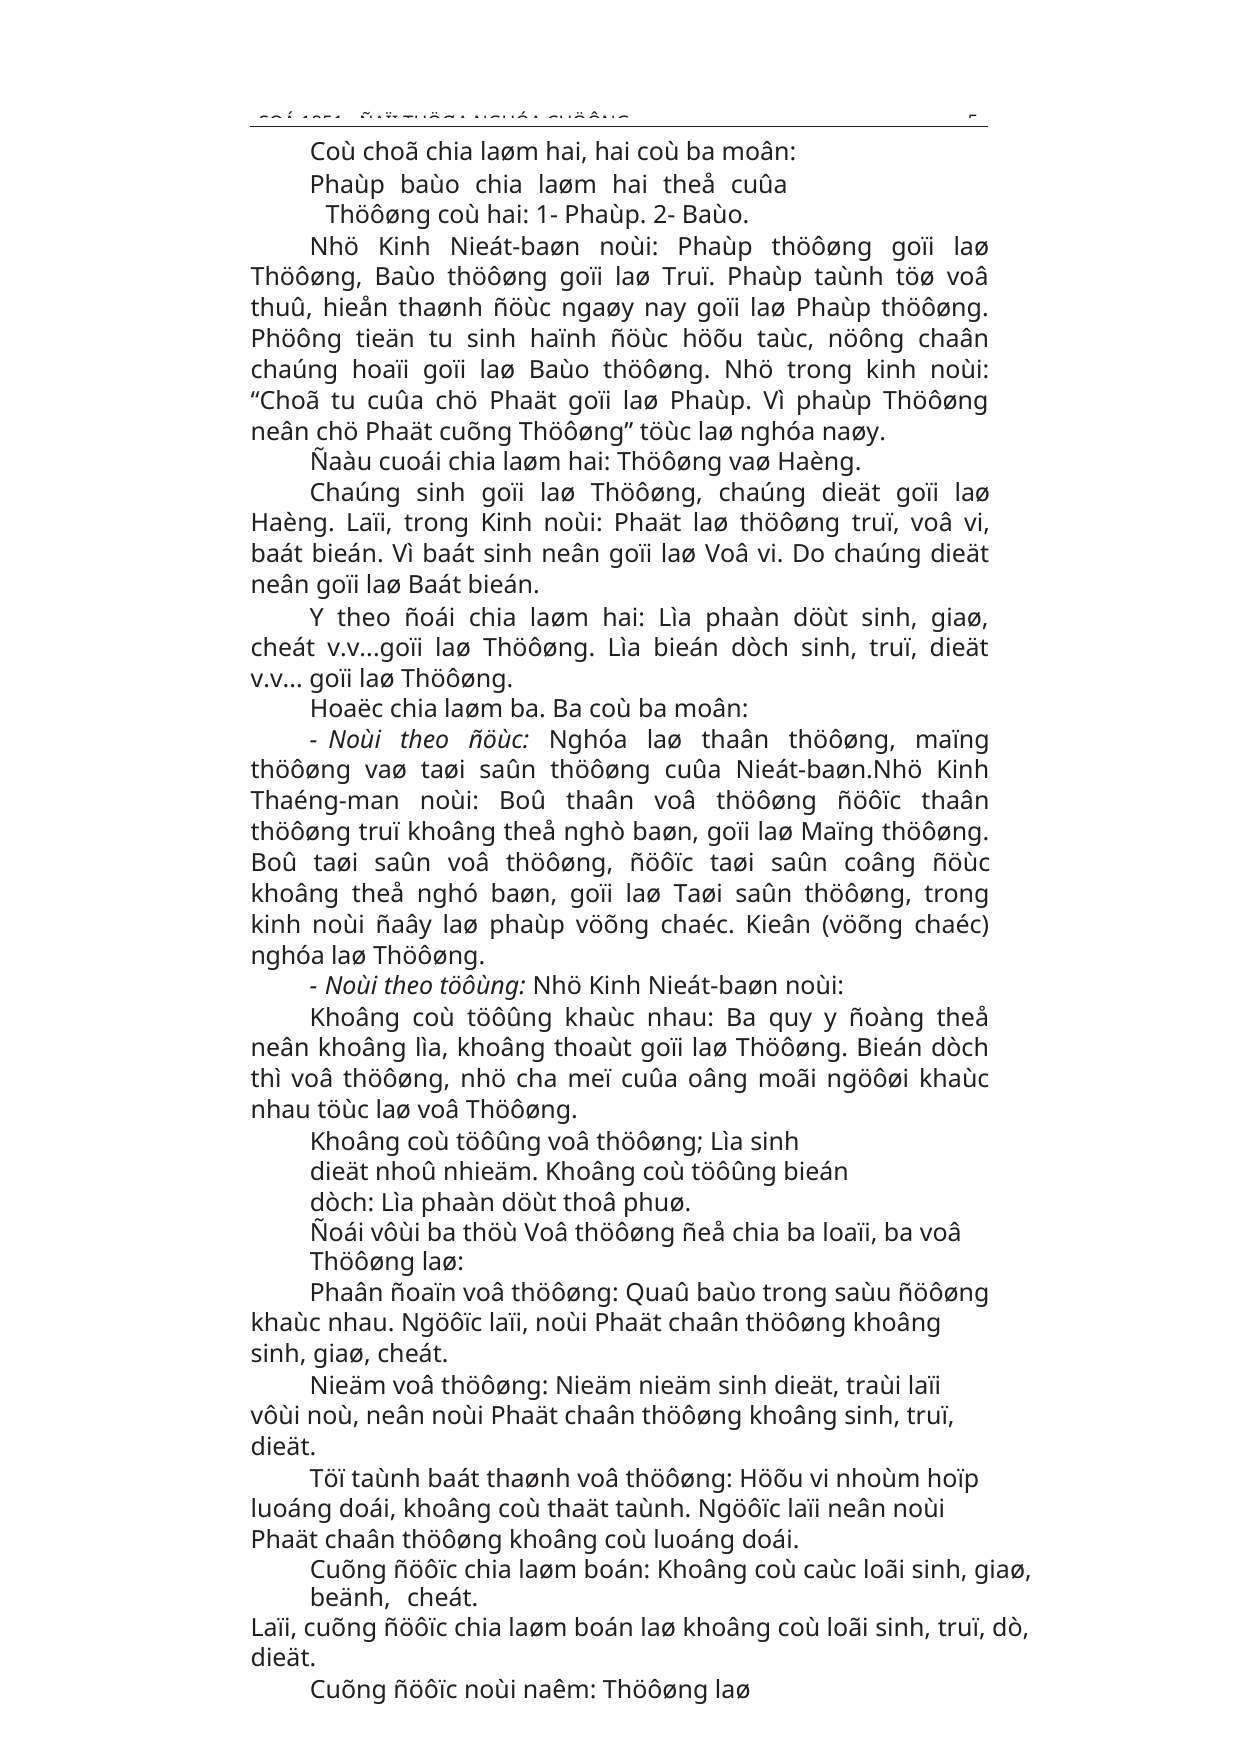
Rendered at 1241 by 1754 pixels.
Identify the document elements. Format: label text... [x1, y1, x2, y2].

list Noùi theo ñöùc: Nghóa laø thaân thöôøng, maïng thöôøng vaø taøi saûn thöôøng cuûa Nieát-baøn.Nhö Kinh Thaéng-man noùi: Boû thaân voâ thöôøng ñöôïc thaân thöôøng truï khoâng theå nghò baøn, goïi laø Maïng thöôøng. Boû taøi saûn voâ thöôøng, ñöôïc taøi saûn coâng ñöùc khoâng theå nghó baøn, goïi laø Taøi saûn thöôøng, trong kinh noùi ñaây laø phaùp vöõng chaéc. Kieân (vöõng chaéc) nghóa laø Thöôøng. [250, 724, 990, 972]
text Cuõng ñöôïc chia laøm boán: Khoâng coù caùc loãi sinh, giaø, beänh, cheát. [309, 1556, 1065, 1612]
text Ñoái vôùi ba thöù Voâ thöôøng ñeå chia ba loaïi, ba voâ Thöôøng laø: [309, 1219, 1065, 1276]
text Ñaàu cuoái chia laøm hai: Thöôøng vaø Haèng. [309, 448, 1065, 476]
text Nieäm voâ thöôøng: Nieäm nieäm sinh dieät, traùi laïi vôùi noù, neân noùi Phaät chaân thöôøng khoâng sinh, truï, dieät. [250, 1370, 990, 1463]
text Nhö Kinh Nieát-baøn noùi: Phaùp thöôøng goïi laø Thöôøng, Baùo thöôøng goïi laø Truï. Phaùp taùnh töø voâ thuû, hieån thaønh ñöùc ngaøy nay goïi laø Phaùp thöôøng. Phöông tieän tu sinh haïnh ñöùc höõu taùc, nöông chaân chaúng hoaïi goïi laø Baùo thöôøng. Nhö trong kinh noùi: “Choã tu cuûa chö Phaät goïi laø Phaùp. Vì phaùp Thöôøng neân chö Phaät cuõng Thöôøng” töùc laø nghóa naøy. [250, 230, 990, 448]
text Phaân ñoaïn voâ thöôøng: Quaû baùo trong saùu ñöôøng khaùc nhau. Ngöôïc laïi, noùi Phaät chaân thöôøng khoâng sinh, giaø, cheát. [250, 1277, 991, 1370]
text Khoâng coù töôûng khaùc nhau: Ba quy y ñoàng theå neân khoâng lìa, khoâng thoaùt goïi laø Thöôøng. Bieán dòch thì voâ thöôøng, nhö cha meï cuûa oâng moãi ngöôøi khaùc nhau töùc laø voâ Thöôøng. [250, 1002, 990, 1126]
list Noùi theo töôùng: Nhö Kinh Nieát-baøn noùi: [309, 972, 1065, 1001]
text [309, 1674, 790, 1705]
text Coù choã chia laøm hai, hai coù ba moân: [309, 134, 1065, 167]
text Y theo ñoái chia laøm hai: Lìa phaàn döùt sinh, giaø, cheát v.v...goïi laø Thöôøng. Lìa bieán dòch sinh, truï, dieät v.v... goïi laø Thöôøng. [250, 601, 990, 694]
text Khoâng coù töôûng voâ thöôøng; Lìa sinh dieät nhoû nhieäm. Khoâng coù töôûng bieán dòch: Lìa phaàn döùt thoâ phuø. [309, 1126, 857, 1219]
text Töï taùnh baát thaønh voâ thöôøng: Höõu vi nhoùm hoïp luoáng doái, khoâng coù thaät taùnh. Ngöôïc laïi neân noùi Phaät chaân thöôøng khoâng coù luoáng doái. [250, 1463, 990, 1556]
text Laïi, cuõng ñöôïc chia laøm boán laø khoâng coù loãi sinh, truï, dò, dieät. [250, 1612, 1065, 1673]
text Chaúng sinh goïi laø Thöôøng, chaúng dieät goïi laø Haèng. Laïi, trong Kinh noùi: Phaät laø thöôøng truï, voâ vi, baát bieán. Vì baát sinh neân goïi laø Voâ vi. Do chaúng dieät neân goïi laø Baát bieán. [250, 477, 990, 601]
text Hoaëc chia laøm ba. Ba coù ba moân: [309, 694, 1065, 723]
text Phaùp baùo chia laøm hai theå cuûa Thöôøng coù hai: 1- Phaùp. 2- Baùo. [309, 168, 788, 230]
